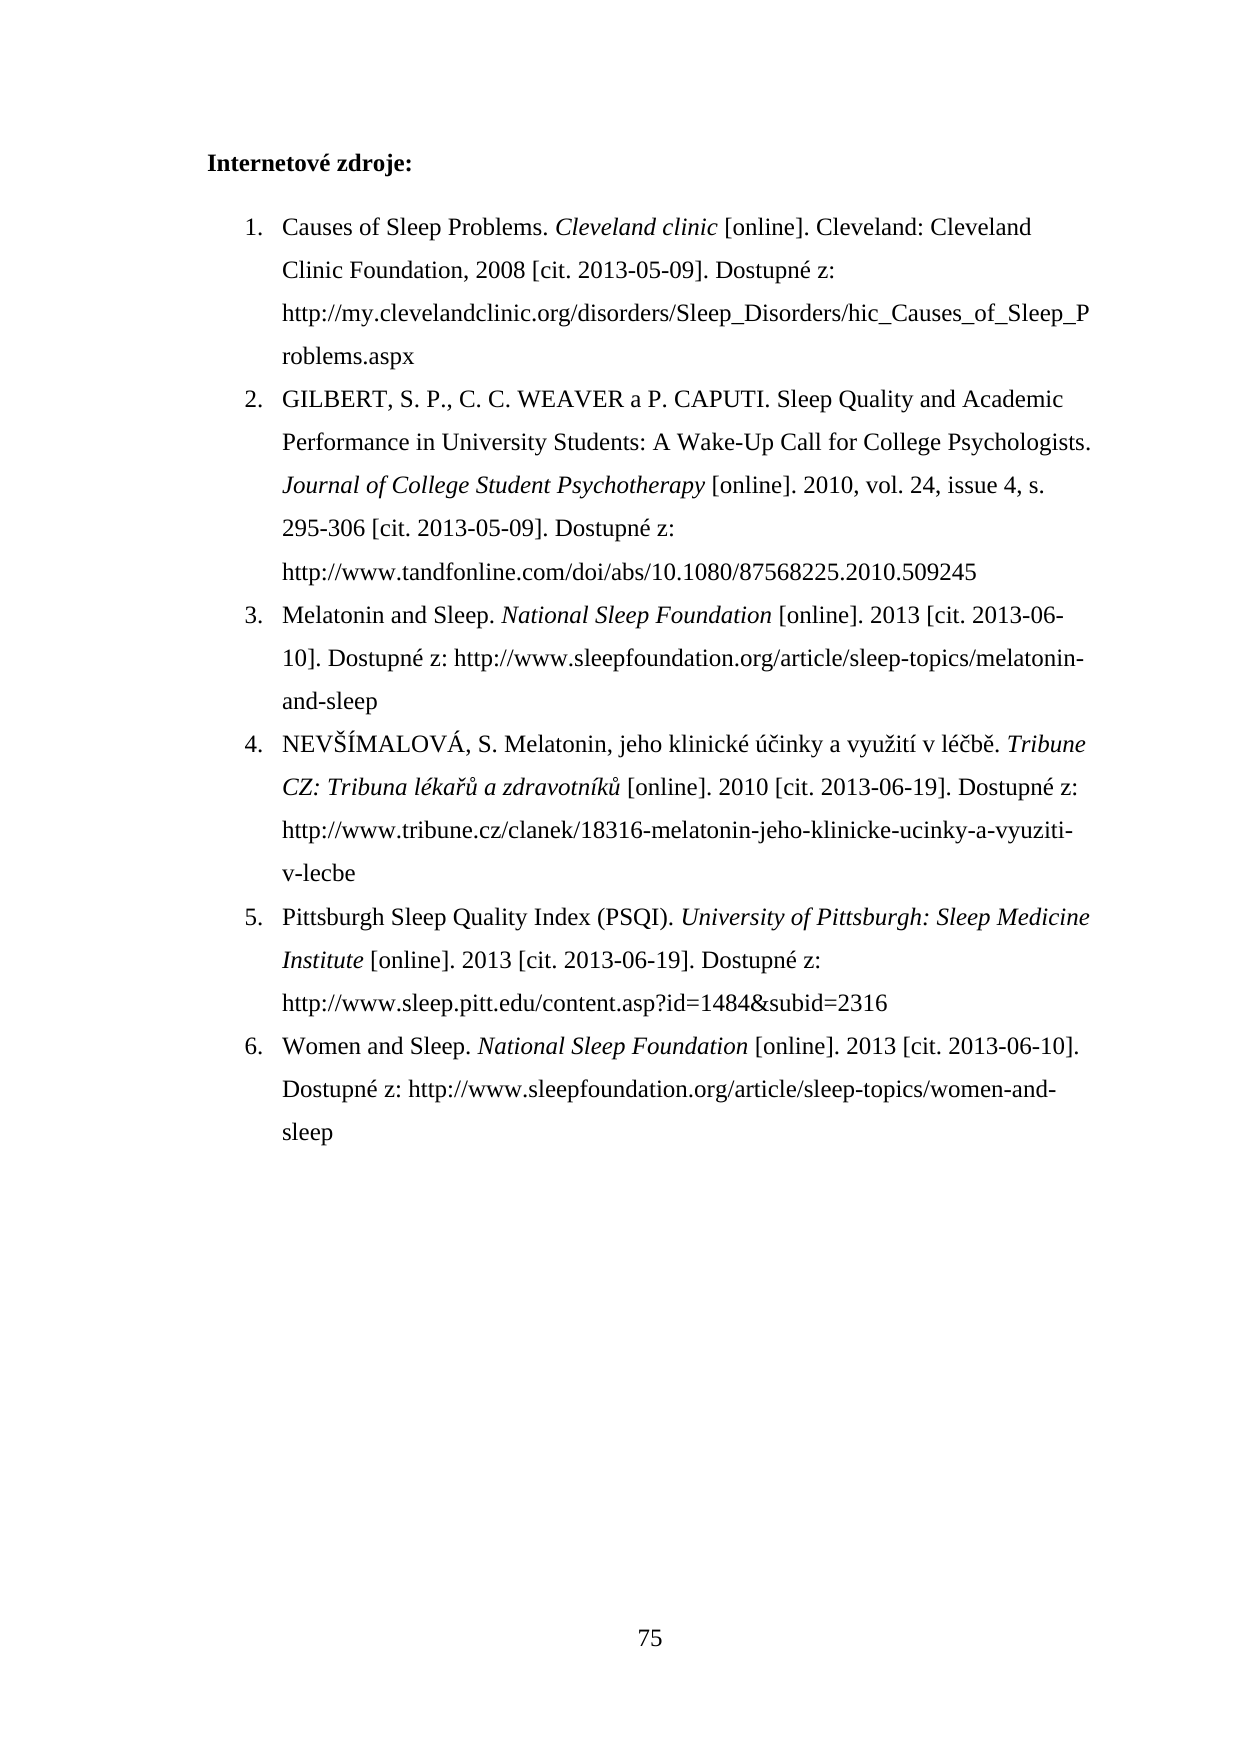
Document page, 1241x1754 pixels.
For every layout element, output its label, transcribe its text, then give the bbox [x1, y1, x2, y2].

list Women and Sleep. National Sleep Foundation [online]. 2013 [cit. 2013-06-10]. Dostupné z: http://www.sleepfoundation.org/article/sleep-topics/women-and-sleep [244, 1031, 1092, 1146]
list Melatonin and Sleep. National Sleep Foundation [online]. 2013 [cit. 2013-06-10]. Dostupné z: http://www.sleepfoundation.org/article/sleep-topics/melatonin-and-sleep [244, 600, 1092, 715]
list NEVŠÍMALOVÁ, S. Melatonin, jeho klinické účinky a využití v léčbě. Tribune CZ: Tribuna lékařů a zdravotníků [online]. 2010 [cit. 2013-06-19]. Dostupné z: http://www.tribune.cz/clanek/18316-melatonin-jeho-klinicke-ucinky-a-vyuziti-v-lecbe [244, 729, 1092, 887]
text Internetové zdroje: [207, 148, 1092, 176]
list GILBERT, S. P., C. C. WEAVER a P. CAPUTI. Sleep Quality and Academic Performance in University Students: A Wake-Up Call for College Psychologists. Journal of College Student Psychotherapy [online]. 2010, vol. 24, issue 4, s. 295-306 [cit. 2013-05-09]. Dostupné z: http://www.tandfonline.com/doi/abs/10.1080/87568225.2010.509245 [244, 384, 1092, 585]
list Causes of Sleep Problems. Cleveland clinic [online]. Cleveland: Cleveland Clinic Foundation, 2008 [cit. 2013-05-09]. Dostupné z: http://my.clevelandclinic.org/disorders/Sleep_Disorders/hic_Causes_of_Sleep_Problems.aspx [244, 212, 1092, 370]
list Pittsburgh Sleep Quality Index (PSQI). University of Pittsburgh: Sleep Medicine Institute [online]. 2013 [cit. 2013-06-19]. Dostupné z: http://www.sleep.pitt.edu/content.asp?id=1484&subid=2316 [244, 902, 1092, 1017]
